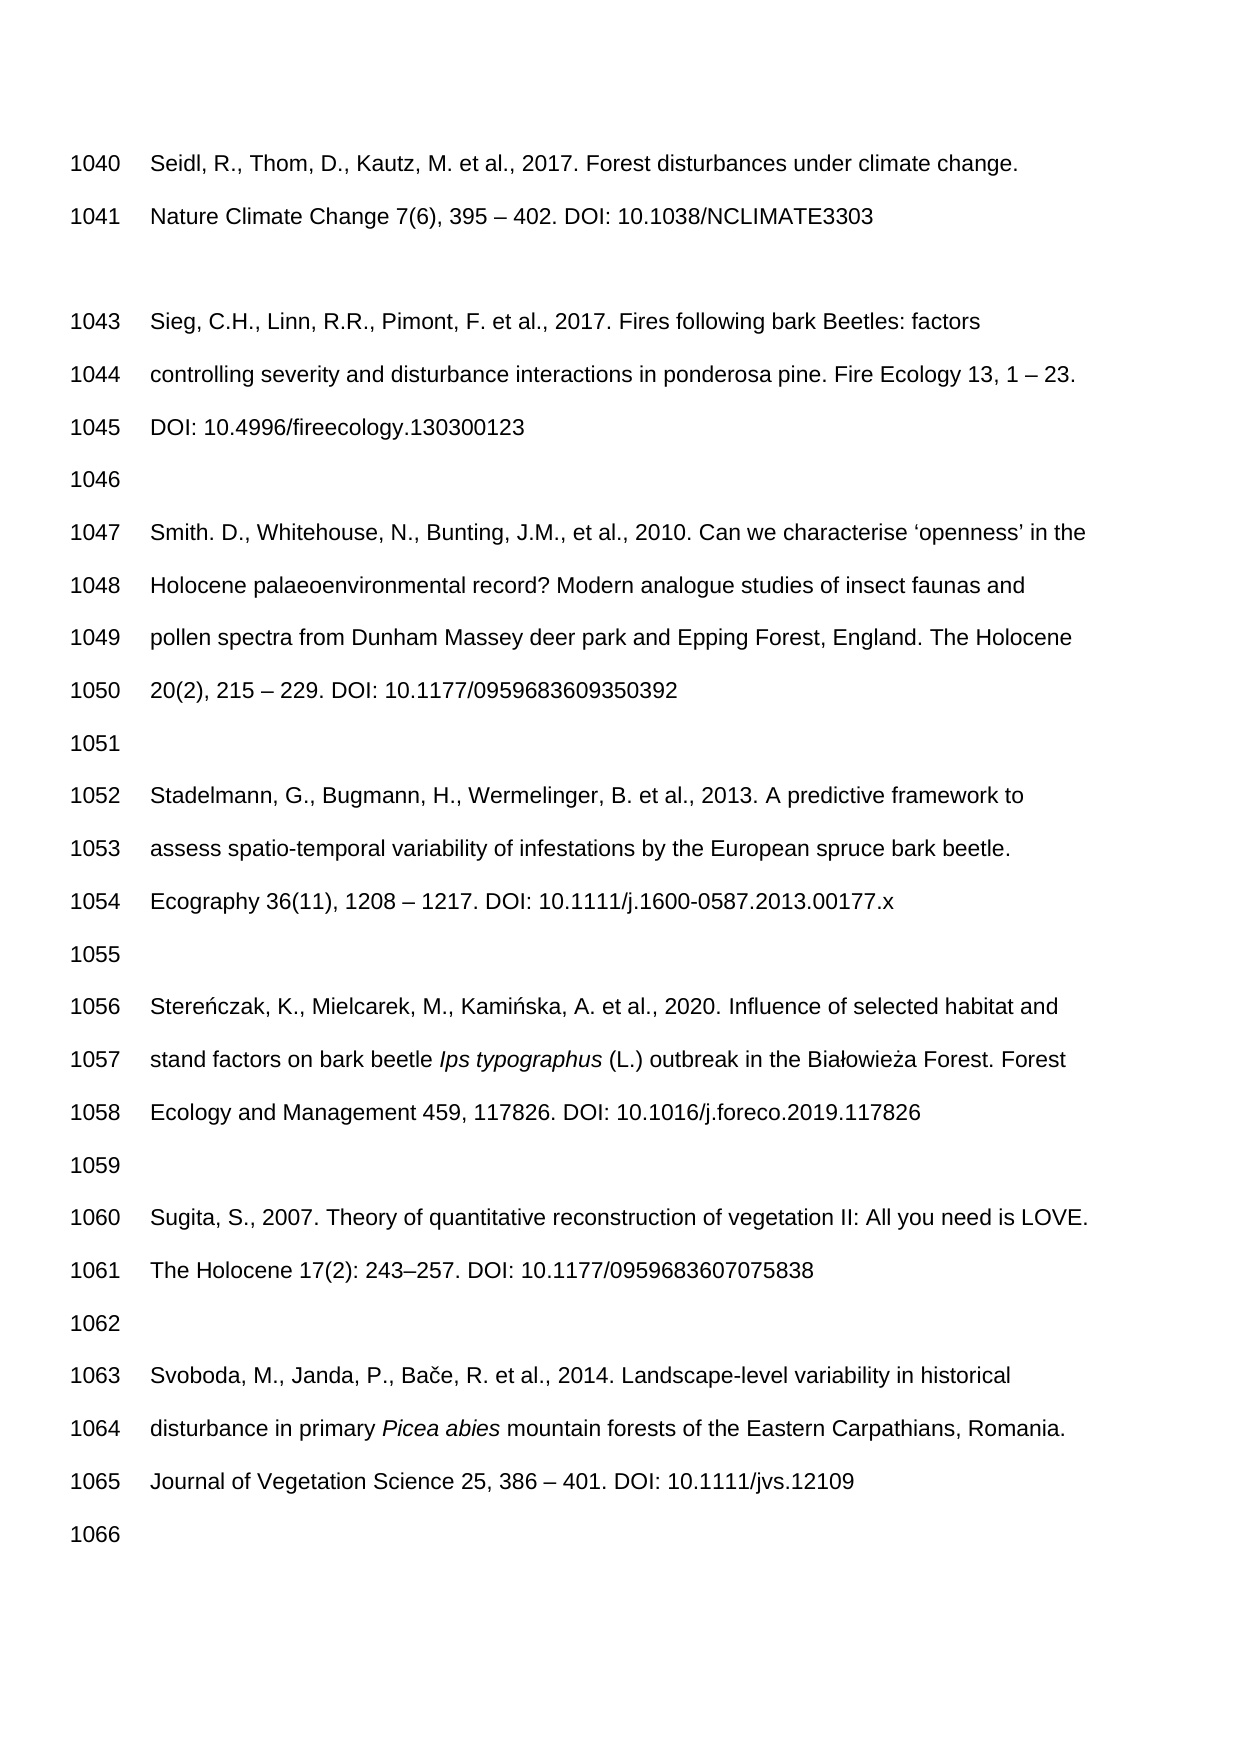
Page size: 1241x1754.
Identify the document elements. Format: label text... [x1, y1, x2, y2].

text Seidl, R., Thom, D., Kautz, M. et al., 2017. Forest disturbances under climate change. Nature Climate Change 7(6), 395 – 402. DOI: 10.1038/NCLIMATE3303 [150, 150, 1090, 282]
text Sieg, C.H., Linn, R.R., Pimont, F. et al., 2017. Fires following bark Beetles: factors controlling severity and disturbance interactions in ponderosa pine. Fire Ecology 13, 1 – 23. DOI: 10.4996/fireecology.130300123 [150, 308, 1090, 440]
text Stereńczak, K., Mielcarek, M., Kamińska, A. et al., 2020. Influence of selected habitat and stand factors on bark beetle Ips typographus (L.) outbreak in the Białowieża Forest. Forest Ecology and Management 459, 117826. DOI: 10.1016/j.foreco.2019.117826 [150, 993, 1090, 1125]
text Stadelmann, G., Bugmann, H., Wermelinger, B. et al., 2013. A predictive framework to assess spatio-temporal variability of infestations by the European spruce bark beetle. Ecography 36(11), 1208 – 1217. DOI: 10.1111/j.1600-0587.2013.00177.x [150, 782, 1090, 914]
text Sugita, S., 2007. Theory of quantitative reconstruction of vegetation II: All you need is LOVE. The Holocene 17(2): 243–257. DOI: 10.1177/0959683607075838 [150, 1204, 1090, 1283]
text Smith. D., Whitehouse, N., Bunting, J.M., et al., 2010. Can we characterise ‘openness’ in the Holocene palaeoenvironmental record? Modern analogue studies of insect faunas and pollen spectra from Dunham Massey deer park and Epping Forest, England. The Holocene 20(2), 215 – 229. DOI: 10.1177/0959683609350392 [150, 519, 1090, 703]
text Svoboda, M., Janda, P., Bače, R. et al., 2014. Landscape-level variability in historical disturbance in primary Picea abies mountain forests of the Eastern Carpathians, Romania. Journal of Vegetation Science 25, 386 – 401. DOI: 10.1111/jvs.12109 [150, 1362, 1090, 1494]
